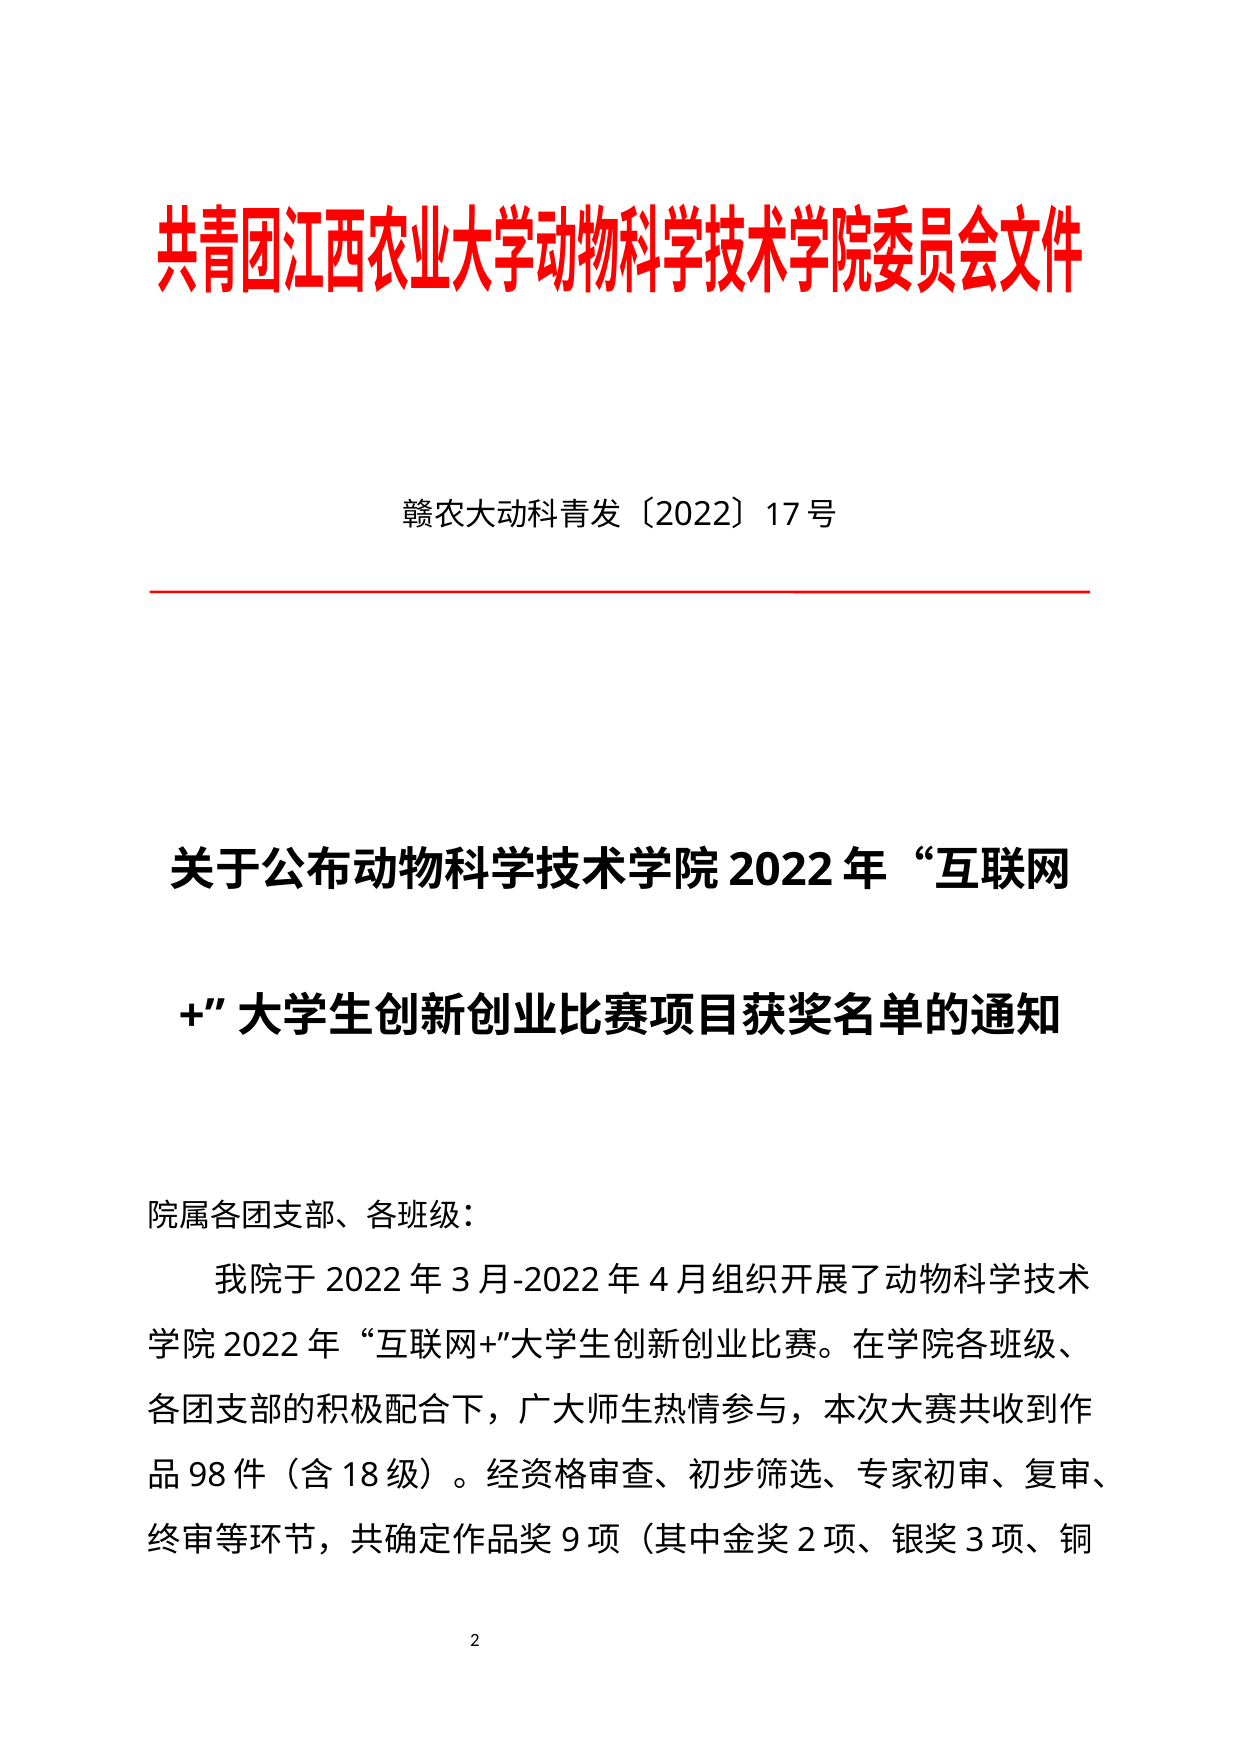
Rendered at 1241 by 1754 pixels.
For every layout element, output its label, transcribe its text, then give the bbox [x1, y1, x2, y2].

text 赣农大动科青发〔2022〕17号 [148, 478, 1092, 543]
text 共青团江西农业大学动物科学技术学院委员会文件 [148, 162, 1092, 324]
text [148, 1245, 1092, 1570]
text 关于公布动物科学技术学院2022年“互联网+” 大学生创新创业比赛项目获奖名单的通知 [148, 816, 1092, 1060]
text 院属各团支部、各班级： [148, 1180, 1092, 1245]
